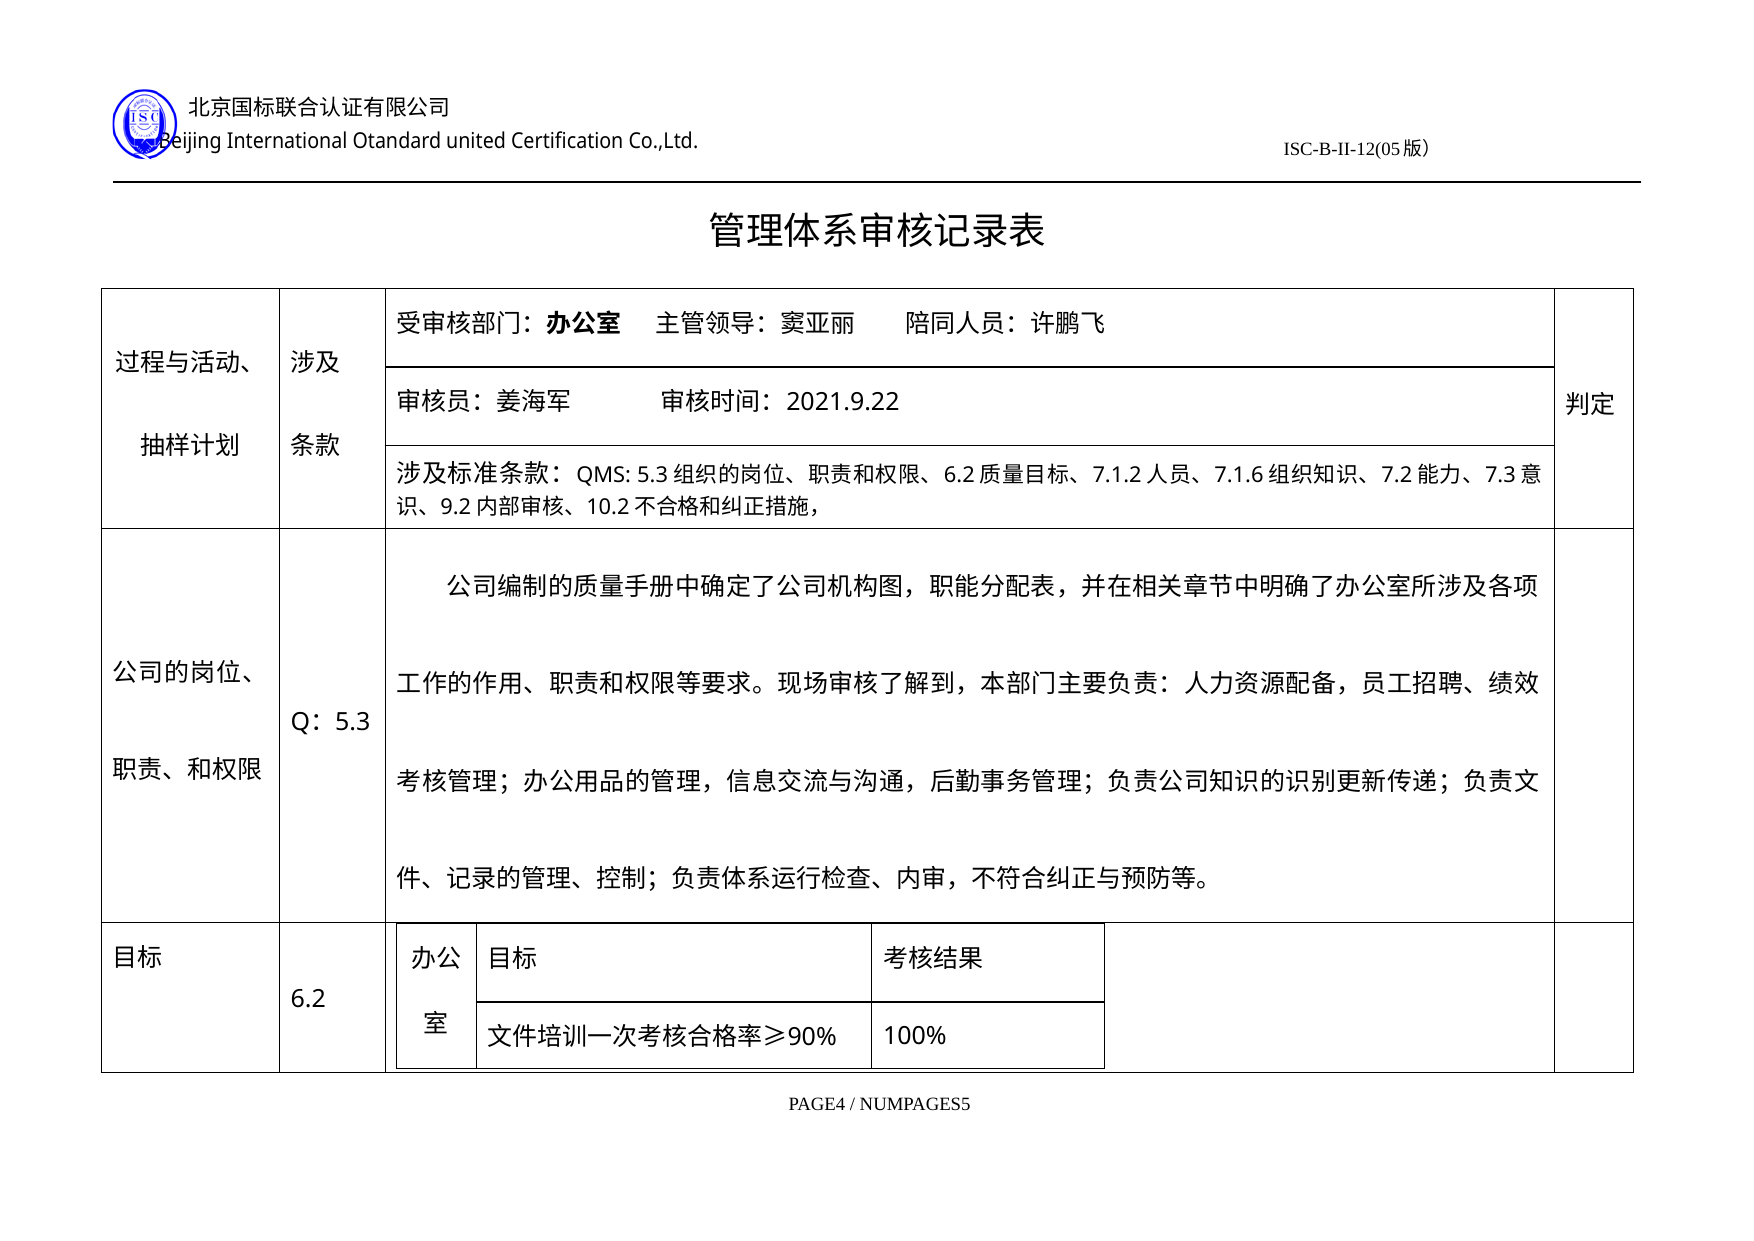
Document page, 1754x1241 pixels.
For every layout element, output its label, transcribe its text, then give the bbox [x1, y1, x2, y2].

table_cell 部门目标： 从2021年6月30日统计考核，目标达成。 [386, 923, 1554, 1072]
text 管理体系审核记录表 [112, 196, 1641, 261]
table_cell 审核员：姜海军 审核时间：2021.9.22 [386, 368, 1554, 445]
table_cell 目标 [102, 923, 279, 1072]
table_cell [1555, 529, 1633, 922]
picture [112, 89, 180, 158]
table_cell 6.2 [280, 923, 385, 1072]
table_cell 公司的岗位、职责、和权限 [102, 529, 279, 922]
table_header 判定 [1555, 289, 1633, 528]
table_cell [1555, 923, 1633, 1072]
table_cell 涉及标准条款：QMS: 5.3组织的岗位、职责和权限、6.2质量目标、7.1.2人员、7.1.6组织知识、7.2能力、7.3意识、9.2 内部审核、10.2不合格和纠正措施， [386, 446, 1554, 528]
table_cell Q：5.3 [280, 529, 385, 922]
table_header 过程与活动、 抽样计划 [102, 289, 279, 528]
table_cell 公司编制的质量手册中确定了公司机构图，职能分配表，并在相关章节中明确了办公室所涉及各项工作的作用、职责和权限等要求。现场审核了解到，本部门主要负责：人力资源配备，员工招聘、绩效考核管理；办公用品的管理，信息交流与沟通，后勤事务管理；负责公司知识的识别更新传递；负责文件、记录的管理、控制；负责体系运行检查、内审，不符合纠正与预防等。 [386, 529, 1554, 922]
table_header 受审核部门：办公室 主管领导：窦亚丽 陪同人员：许鹏飞 [386, 289, 1554, 366]
table_header 涉及 条款 [280, 289, 385, 528]
